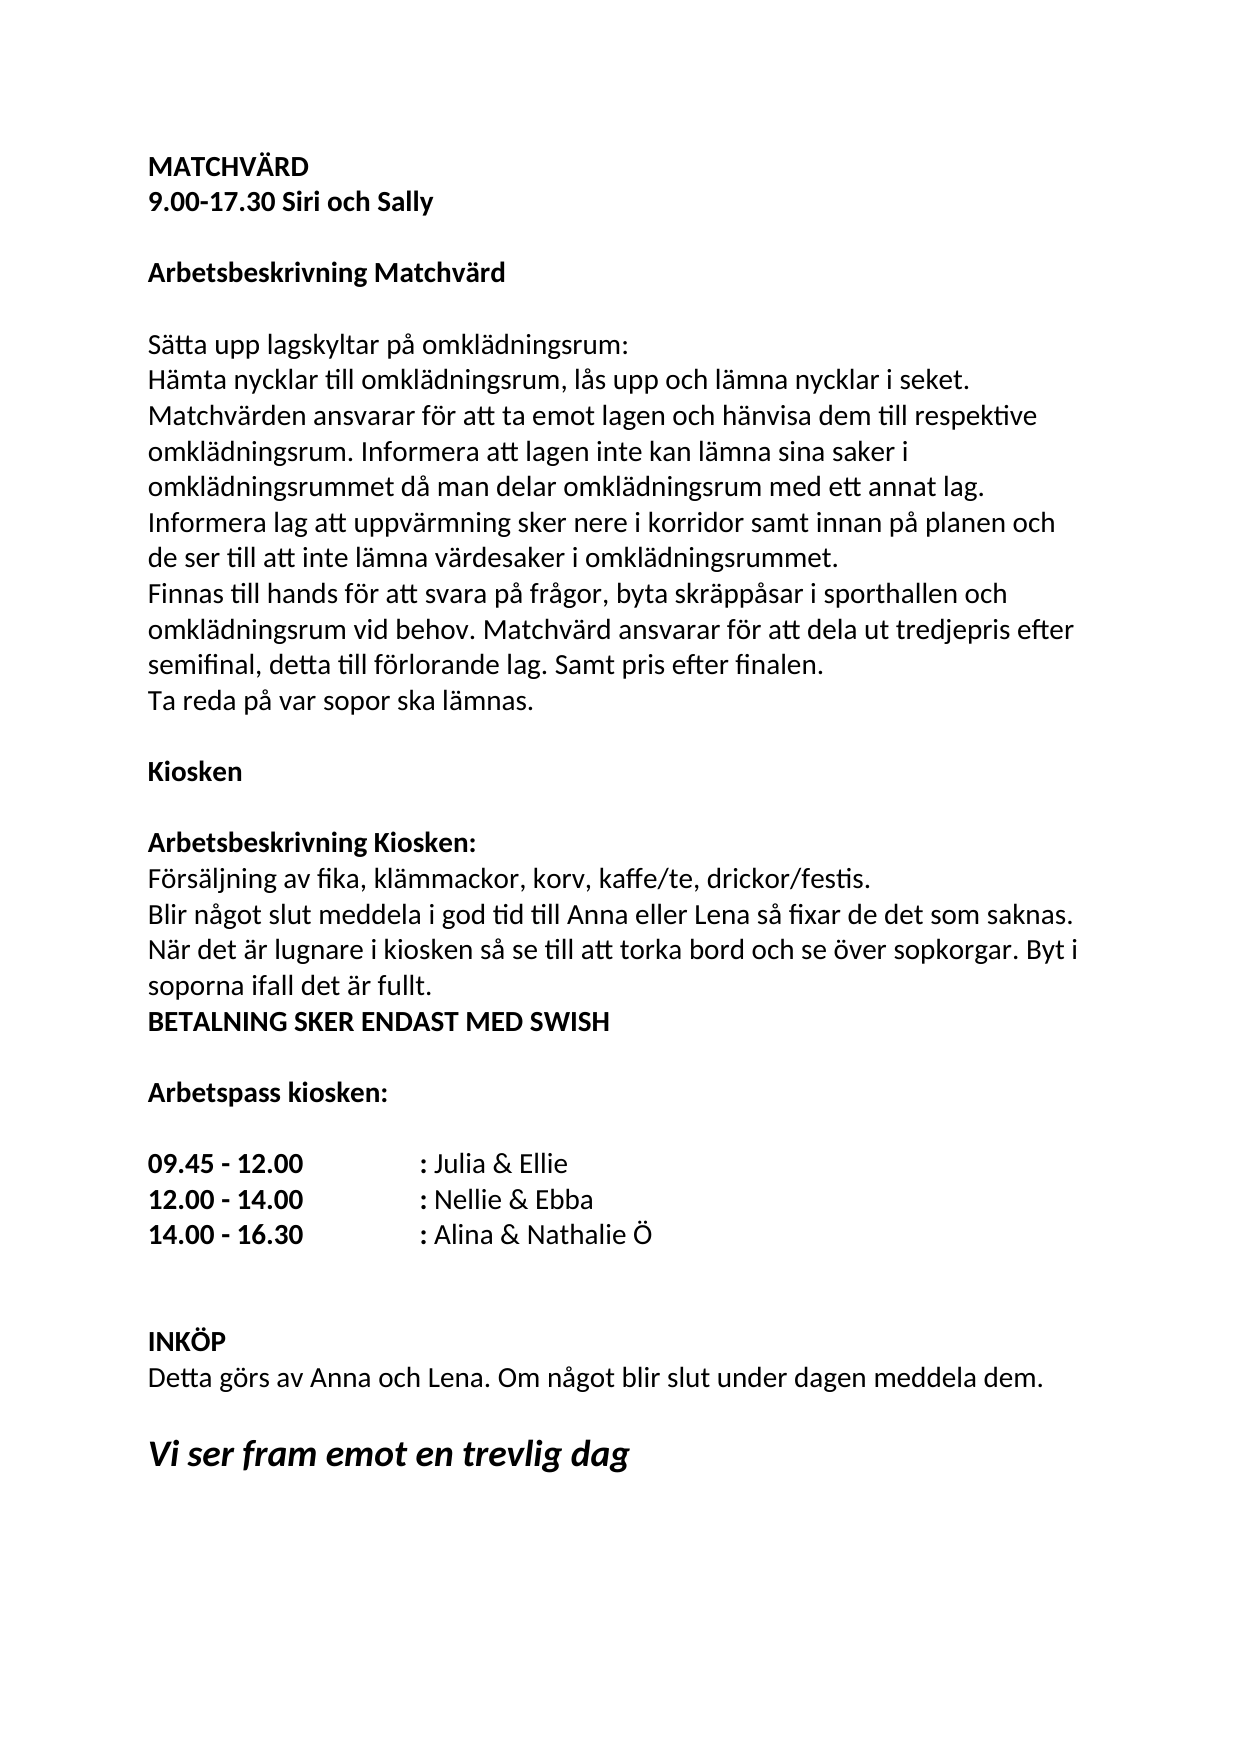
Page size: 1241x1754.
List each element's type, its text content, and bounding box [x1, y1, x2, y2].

text 9.00-17.30 Siri och Sally [148, 183, 1093, 219]
text Vi ser fram emot en trevlig dag [148, 1430, 1093, 1476]
text Hämta nycklar till omklädningsrum, lås upp och lämna nycklar i seket. Matchvärden ansvarar för att ta emot lagen och hänvisa dem till respektive omklädningsrum. Informera att lagen inte kan lämna sina saker i omklädningsrummet då man delar omklädningsrum med ett annat lag. Informera lag att uppvärmning sker nere i korridor samt innan på planen och de ser till att inte lämna värdesaker i omklädningsrummet. [148, 361, 1093, 575]
text Detta görs av Anna och Lena. Om något blir slut under dagen meddela dem. [148, 1359, 1093, 1394]
text BETALNING SKER ENDAST MED SWISH [148, 1003, 1093, 1038]
text Arbetsbeskrivning Matchvärd [148, 254, 1093, 290]
text MATCHVÄRD [148, 148, 1093, 183]
text 14.00 - 16.30 : Alina & Nathalie Ö [148, 1216, 1093, 1252]
text Sätta upp lagskyltar på omklädningsrum: [148, 326, 1093, 361]
text Ta reda på var sopor ska lämnas. [148, 682, 1093, 718]
text INKÖP [148, 1323, 1093, 1359]
text Arbetsbeskrivning Kiosken: [148, 824, 1093, 860]
text Försäljning av fika, klämmackor, korv, kaffe/te, drickor/festis. [148, 860, 1093, 896]
text Blir något slut meddela i god tid till Anna eller Lena så fixar de det som saknas. När det är lugnare i kiosken så se till att torka bord och se över sopkorgar. Byt i soporna ifall det är fullt. [148, 896, 1093, 1003]
text Arbetspass kiosken: [148, 1074, 1093, 1109]
text 09.45 - 12.00 : Julia & Ellie [148, 1145, 1093, 1181]
text Kiosken [148, 753, 1093, 789]
text 12.00 - 14.00 : Nellie & Ebba [148, 1181, 1093, 1216]
text Finnas till hands för att svara på frågor, byta skräppåsar i sporthallen och omklädningsrum vid behov. Matchvärd ansvarar för att dela ut tredjepris efter semifinal, detta till förlorande lag. Samt pris efter finalen. [148, 575, 1093, 682]
